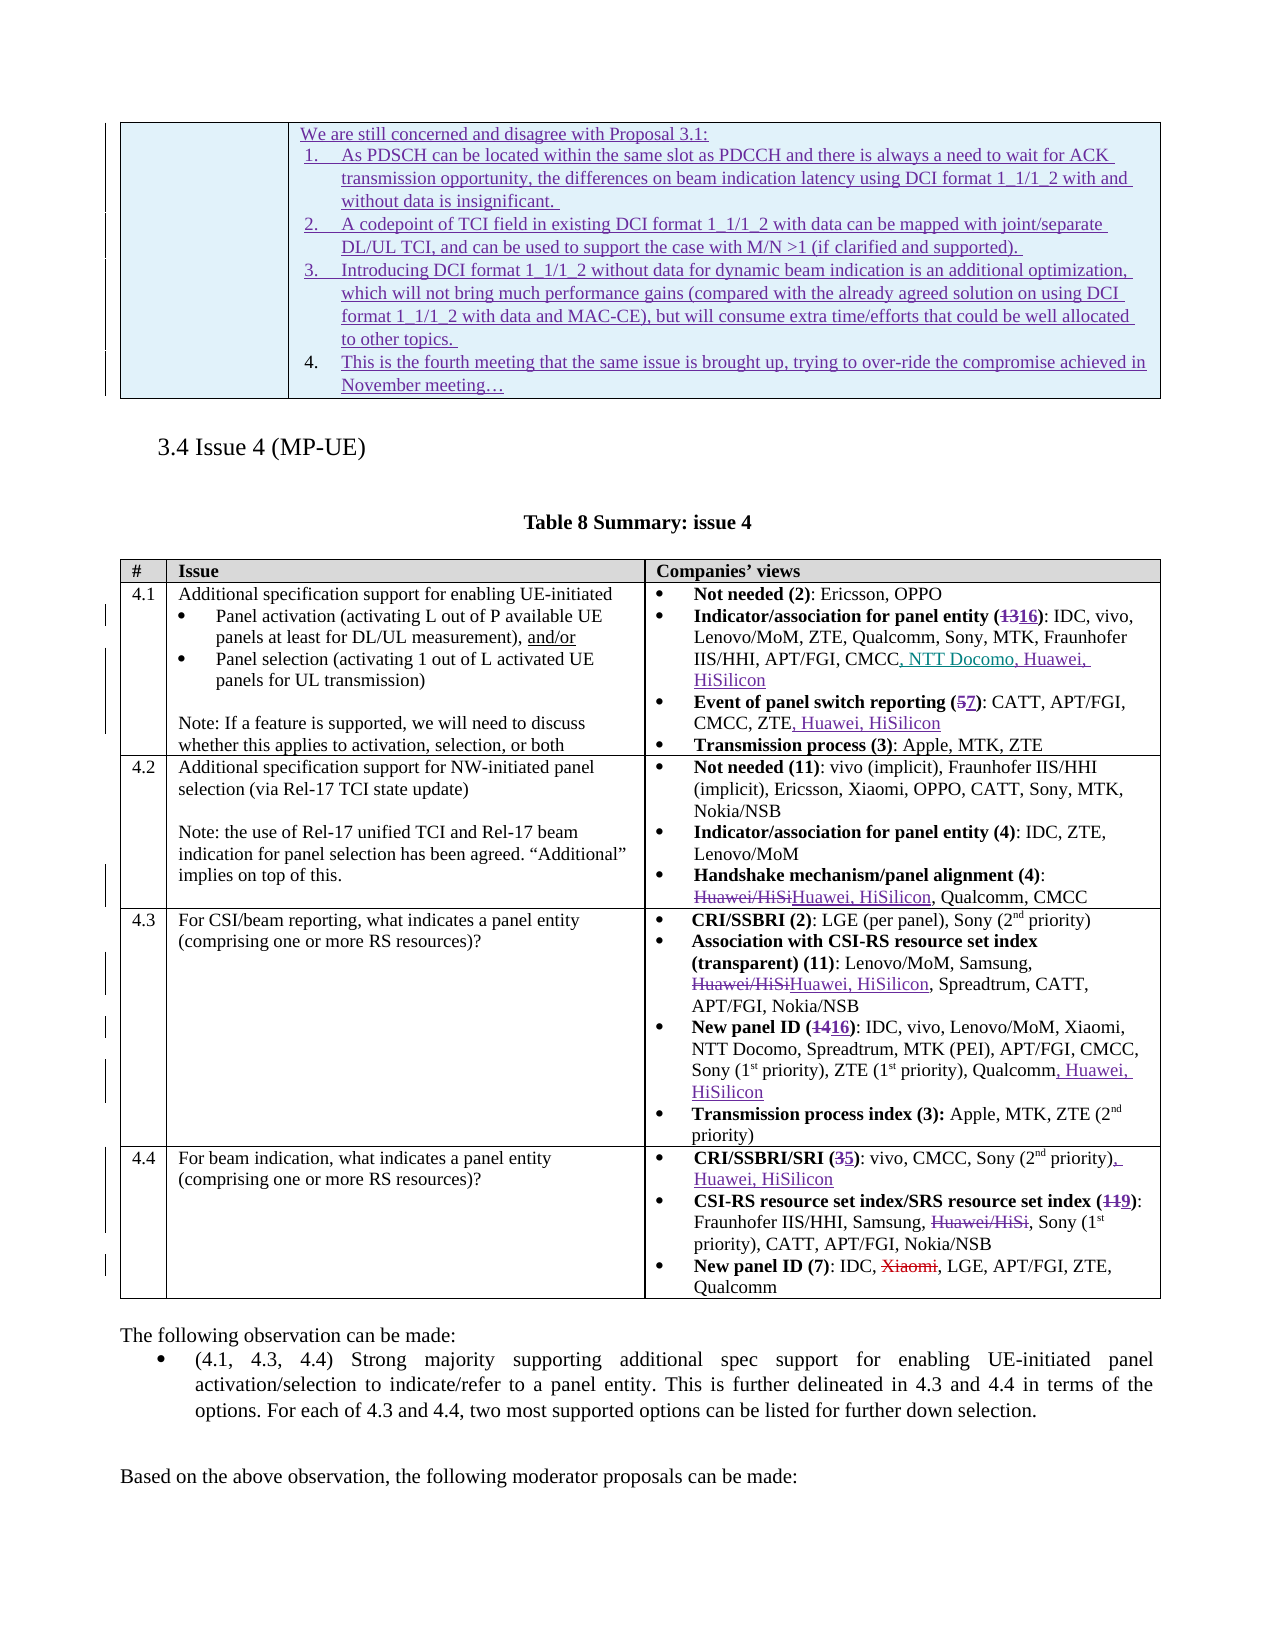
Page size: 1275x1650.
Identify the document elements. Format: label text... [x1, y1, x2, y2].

table_cell 4.2 [121, 756, 166, 907]
table_cell Not needed (2): Ericsson, OPPO Indicator/association for panel entity (): IDC, vivo, Lenovo/MoM, ZTE, Qualcomm, Sony, MTK, Fraunhofer IIS/HHI, APT/FGI, CMCC Event of panel switch reporting (): CATT, APT/FGI, CMCC, ZTE Transmission process (3): Apple, MTK, ZTE [646, 583, 1160, 755]
table_header Issue [167, 560, 644, 582]
subtitle Issue 4 (MP-UE) [157, 427, 1155, 465]
table_cell Additional specification support for enabling UE-initiated Panel activation (activating L out of P available UE panels at least for DL/UL measurement), and/or Panel selection (activating 1 out of L activated UE panels for UL transmission) Note: If a feature is supported, we will need to discuss whether this applies to activation, selection, or both [167, 583, 644, 755]
table_cell Additional specification support for NW-initiated panel selection (via Rel-17 TCI state update) Note: the use of Rel-17 unified TCI and Rel-17 beam indication for panel selection has been agreed. “Additional” implies on top of this. [167, 756, 644, 907]
table_cell For CSI/beam reporting, what indicates a panel entity (comprising one or more RS resources)? [167, 909, 644, 1146]
text The following observation can be made: [120, 1323, 1155, 1347]
table_cell Not needed (11): vivo (implicit), Fraunhofer IIS/HHI (implicit), Ericsson, Xiaomi, OPPO, CATT, Sony, MTK, Nokia/NSB Indicator/association for panel entity (4): IDC, ZTE, Lenovo/MoM Handshake mechanism/panel alignment (4): , Qualcomm, CMCC [646, 756, 1160, 907]
text Table 8 Summary: issue 4 [120, 503, 1155, 541]
table_header Companies’ views [646, 560, 1160, 582]
table_cell CRI/SSBRI/SRI (): vivo, CMCC, Sony (2nd priority) CSI-RS resource set index/SRS resource set index (): Fraunhofer IIS/HHI, Samsung, , Sony (1st priority), CATT, APT/FGI, Nokia/NSB New panel ID (7): IDC, , LGE, APT/FGI, ZTE, Qualcomm [646, 1147, 1160, 1298]
list (4.1, 4.3, 4.4) Strong majority supporting additional spec support for enabling UE-initiated panel activation/selection to indicate/refer to a panel entity. This is further delineated in 4.3 and 4.4 in terms of the options. For each of 4.3 and 4.4, two most supported options can be listed for further down selection. [157, 1347, 1155, 1422]
table_header # [121, 560, 166, 582]
table_cell CRI/SSBRI (2): LGE (per panel), Sony (2nd priority) Association with CSI-RS resource set index (transparent) (11): Lenovo/MoM, Samsung, , Spreadtrum, CATT, APT/FGI, Nokia/NSB New panel ID (): IDC, vivo, Lenovo/MoM, Xiaomi, NTT Docomo, Spreadtrum, MTK (PEI), APT/FGI, CMCC, Sony (1st priority), ZTE (1st priority), Qualcomm Transmission process index (3): Apple, MTK, ZTE (2nd priority) [646, 909, 1160, 1146]
table_cell 4.3 [121, 909, 166, 1146]
text Based on the above observation, the following moderator proposals can be made: [120, 1464, 1155, 1488]
table_cell For beam indication, what indicates a panel entity (comprising one or more RS resources)? [167, 1147, 644, 1298]
table_cell 4.1 [121, 583, 166, 755]
table_cell 4.4 [121, 1147, 166, 1298]
